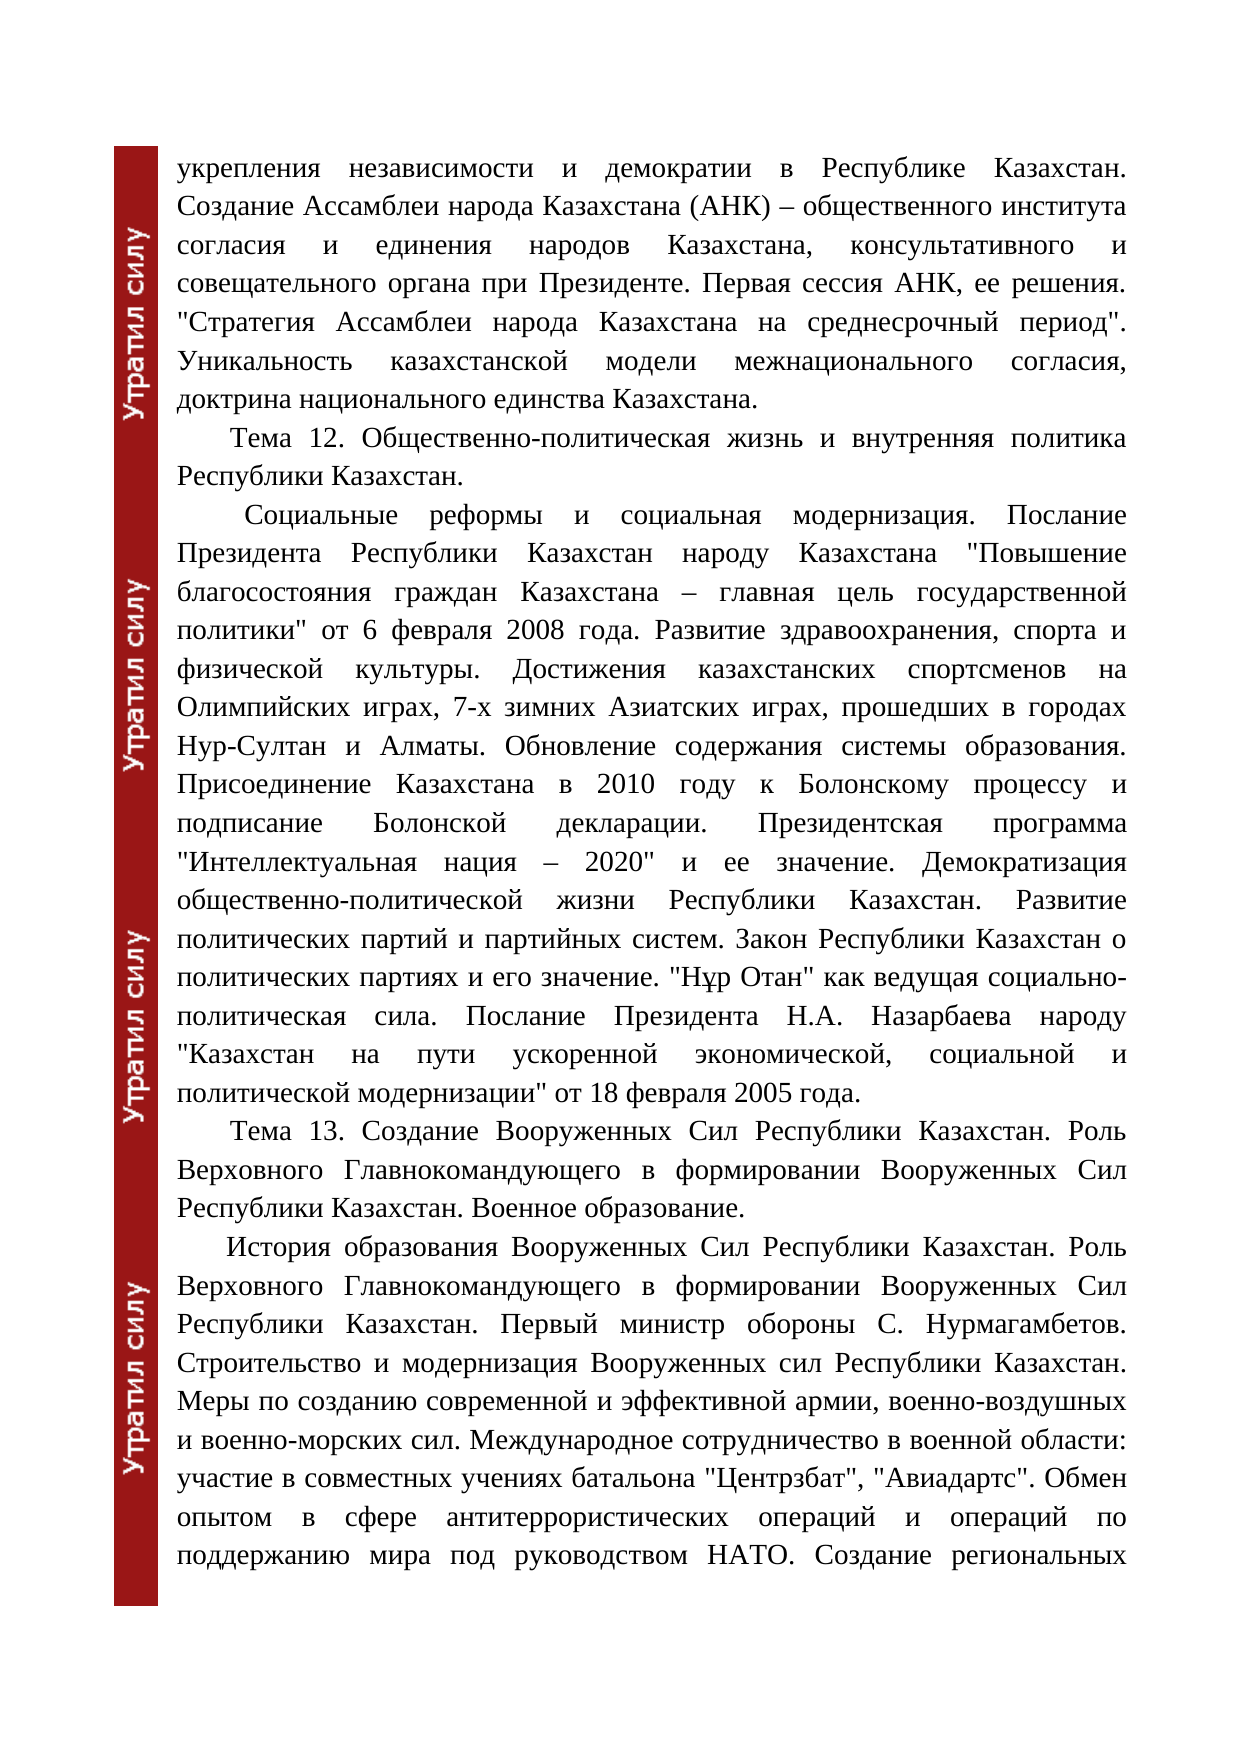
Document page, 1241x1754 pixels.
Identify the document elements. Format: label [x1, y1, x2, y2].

picture [114, 1571, 158, 1606]
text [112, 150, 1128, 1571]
picture [114, 146, 158, 150]
